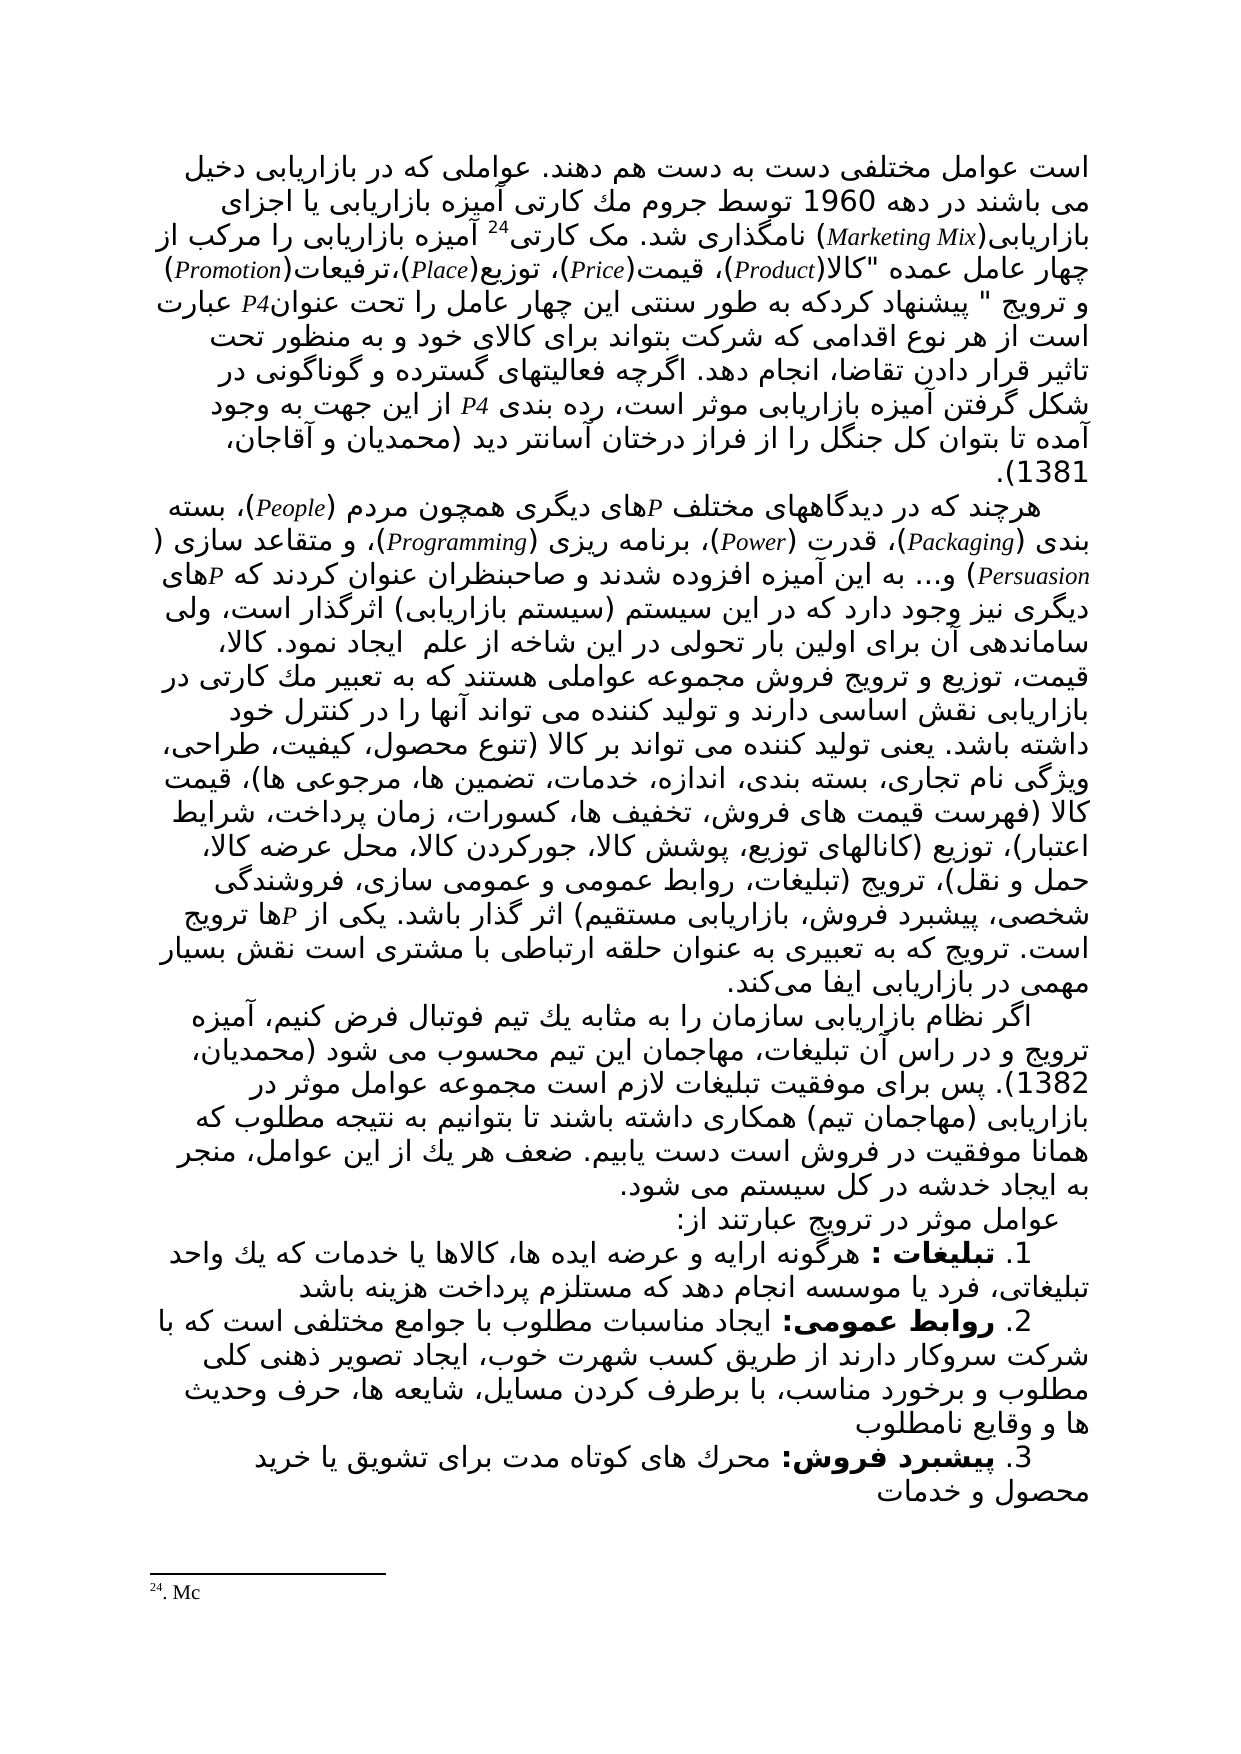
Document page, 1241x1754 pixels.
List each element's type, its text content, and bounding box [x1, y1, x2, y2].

text هرچند كه در دیدگاههای مختلف Pهای دیگری همچون مردم (People)، بسته بندی (Packaging)، قدرت (Power)، برنامه ریزی (Programming)، و متقاعد سازی (Persuasion) و... به این آمیزه افزوده شدند و صاحبنظران عنوان كردند كه Pهای دیگری نیز وجود دارد كه در این سیستم (سیستم بازاریابی) اثرگذار است، ولی ساماندهی آن برای اولین بار تحولی در این شاخه از علم ایجاد نمود. كالا، قیمت، توزیع و ترویج فروش مجموعه عواملی هستند كه به تعبیر مك كارتی در بازاریابی نقش اساسی دارند و تولید كننده می تواند آنها را در كنترل خود داشته باشد. یعنی تولید كننده می تواند بر كالا (تنوع محصول، كیفیت، طراحی، ویژگی نام تجاری، ‌بسته بندی،‌ اندازه، خدمات، تضمین ها، مرجوعی ها)، قیمت كالا (فهرست قیمت های فروش، ‌تخفیف ها، كسورات،‌ زمان پرداخت، شرایط اعتبار)، توزیع (كانالهای توزیع، پوشش كالا، جوركردن كالا، محل عرضه كالا، حمل و نقل)، ترویج (تبلیغات، ‌روابط عمومی و عمومی سازی، فروشندگی شخصی، پیشبرد فروش، ‌بازاریابی مستقیم) اثر گذار باشد. یكی از Pها ترویج است. ترویج كه به تعبیری به عنوان حلقه ارتباطی با مشتری است نقش بسیار مهمی در بازاریابی ایفا می‌كند. [150, 489, 1090, 999]
text عوامل موثر در ترویج عبارتند از: [150, 1203, 1090, 1237]
text 3. پیشبرد فروش: محرك های كوتاه مدت برای تشویق یا خرید محصول و خدمات [150, 1440, 1090, 1508]
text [150, 150, 1090, 489]
text اگر نظام بازاریابی سازمان را به مثابه یك تیم فوتبال فرض كنیم، آمیزه ترویج و در راس آن تبلیغات، مهاجمان این تیم محسوب می شود (محمدیان،1382). پس برای موفقیت تبلیغات لازم است مجموعه عوامل موثر در بازاریابی (مهاجمان تیم) همكاری داشته باشند تا بتوانیم به نتیجه مطلوب كه همانا موفقیت در فروش است دست یابیم. ضعف هر یك از این عوامل، منجر به ایجاد خدشه در كل سیستم می شود. [150, 999, 1090, 1203]
text 2. روابط عمومی: ایجاد مناسبات مطلوب با جوامع مختلفی است كه با شركت سروكار دارند از طریق كسب شهرت خوب، ایجاد تصویر ذهنی كلی مطلوب و برخورد مناسب، با برطرف كردن مسایل، شایعه ها، حرف وحدیث ها و وقایع نامطلوب [150, 1304, 1090, 1440]
text 1. تبلیغات : هرگونه ارایه و عرضه ایده ها، كالاها یا خدمات كه یك واحد تبلیغاتی، فرد یا موسسه انجام دهد كه مستلزم پرداخت هزینه باشد [150, 1237, 1090, 1304]
